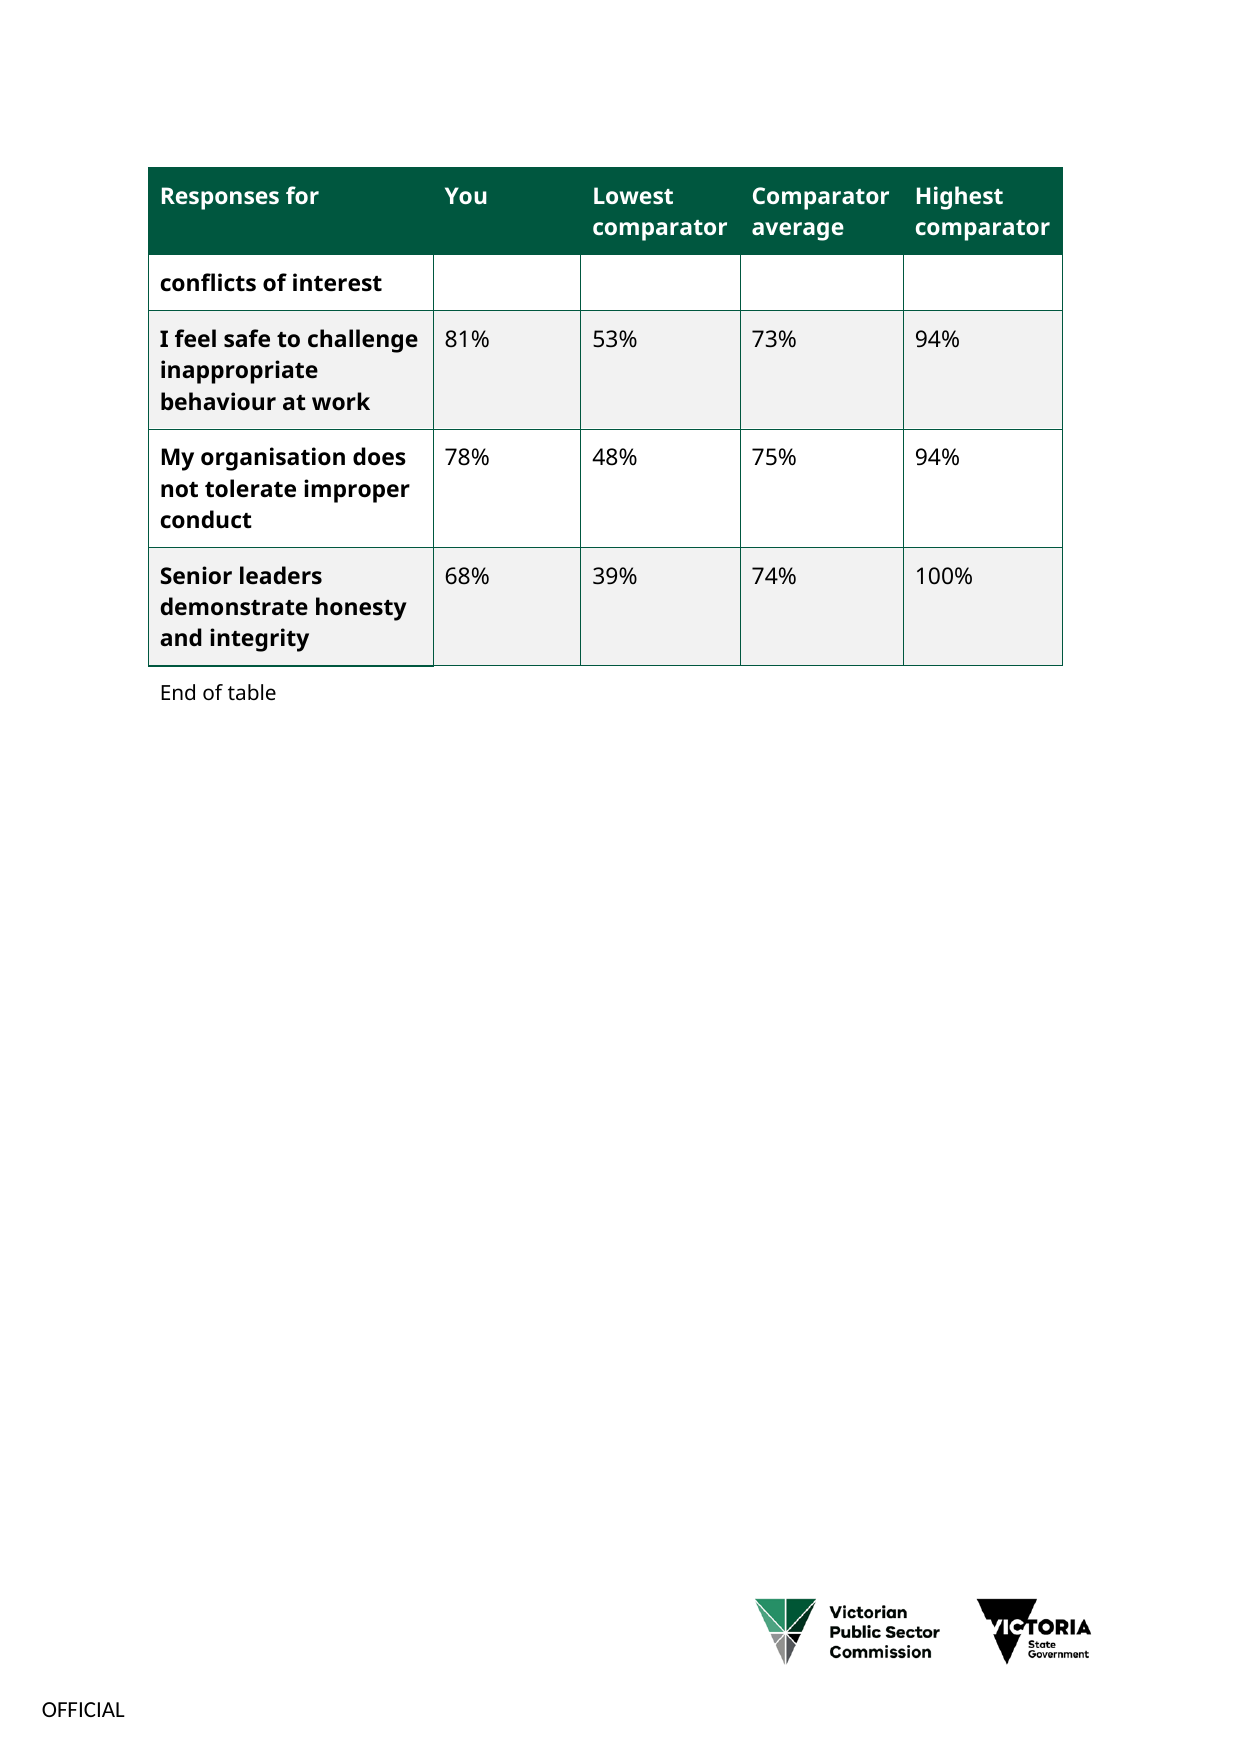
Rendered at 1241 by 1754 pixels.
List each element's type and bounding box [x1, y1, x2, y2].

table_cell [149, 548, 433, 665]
picture [754, 1598, 1093, 1666]
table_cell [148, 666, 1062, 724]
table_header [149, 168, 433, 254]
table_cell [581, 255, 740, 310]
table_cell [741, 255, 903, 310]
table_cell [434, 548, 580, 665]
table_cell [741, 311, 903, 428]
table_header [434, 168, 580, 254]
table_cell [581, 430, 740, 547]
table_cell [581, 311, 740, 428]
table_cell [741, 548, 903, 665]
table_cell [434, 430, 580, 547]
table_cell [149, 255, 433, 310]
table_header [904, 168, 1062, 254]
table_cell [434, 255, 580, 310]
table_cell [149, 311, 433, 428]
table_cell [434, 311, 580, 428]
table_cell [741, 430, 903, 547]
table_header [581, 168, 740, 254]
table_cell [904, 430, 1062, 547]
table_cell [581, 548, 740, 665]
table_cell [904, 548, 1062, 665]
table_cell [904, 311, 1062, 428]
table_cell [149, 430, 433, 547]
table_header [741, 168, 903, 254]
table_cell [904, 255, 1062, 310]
